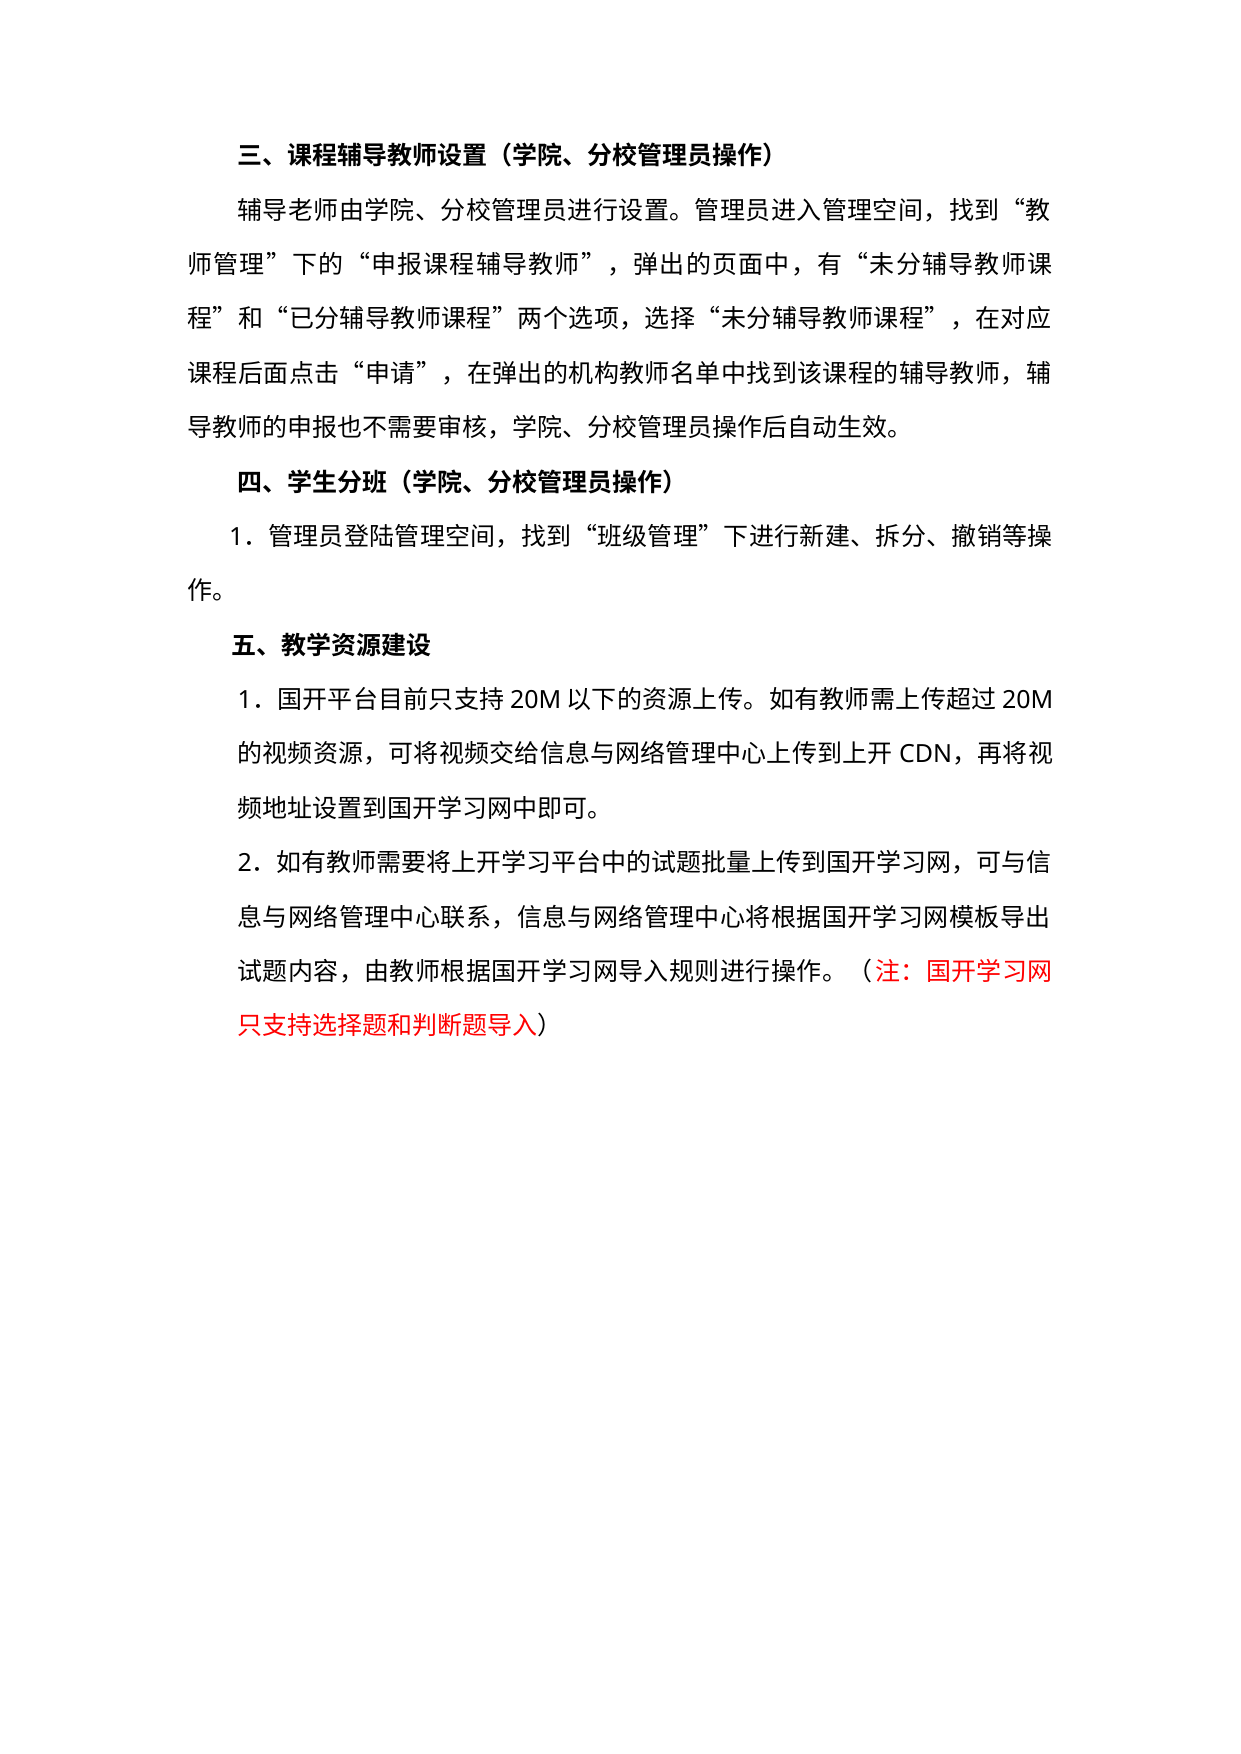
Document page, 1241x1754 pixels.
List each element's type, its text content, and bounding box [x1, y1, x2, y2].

text 1．国开平台目前只支持20M以下的资源上传。如有教师需上传超过20M的视频资源，可将视频交给信息与网络管理中心上传到上开CDN，再将视频地址设置到国开学习网中即可。 [237, 679, 1053, 824]
text 2．如有教师需要将上开学习平台中的试题批量上传到国开学习网，可与信息与网络管理中心联系，信息与网络管理中心将根据国开学习网模板导出试题内容，由教师根据国开学习网导入规则进行操作。（注：国开学习网只支持选择题和判断题导入） [237, 843, 1053, 1042]
text 三、课程辅导教师设置（学院、分校管理员操作） [187, 136, 1053, 172]
list 管理员登陆管理空间，找到“班级管理”下进行新建、拆分、撤销等操作。 [187, 516, 1053, 607]
text 五、教学资源建设 [231, 625, 1053, 661]
text 辅导老师由学院、分校管理员进行设置。管理员进入管理空间，找到“教师管理”下的“申报课程辅导教师”，弹出的页面中，有“未分辅导教师课程”和“已分辅导教师课程”两个选项，选择“未分辅导教师课程”，在对应课程后面点击“申请”，在弹出的机构教师名单中找到该课程的辅导教师，辅导教师的申报也不需要审核，学院、分校管理员操作后自动生效。 [187, 190, 1053, 444]
text 四、学生分班（学院、分校管理员操作） [187, 462, 1053, 498]
